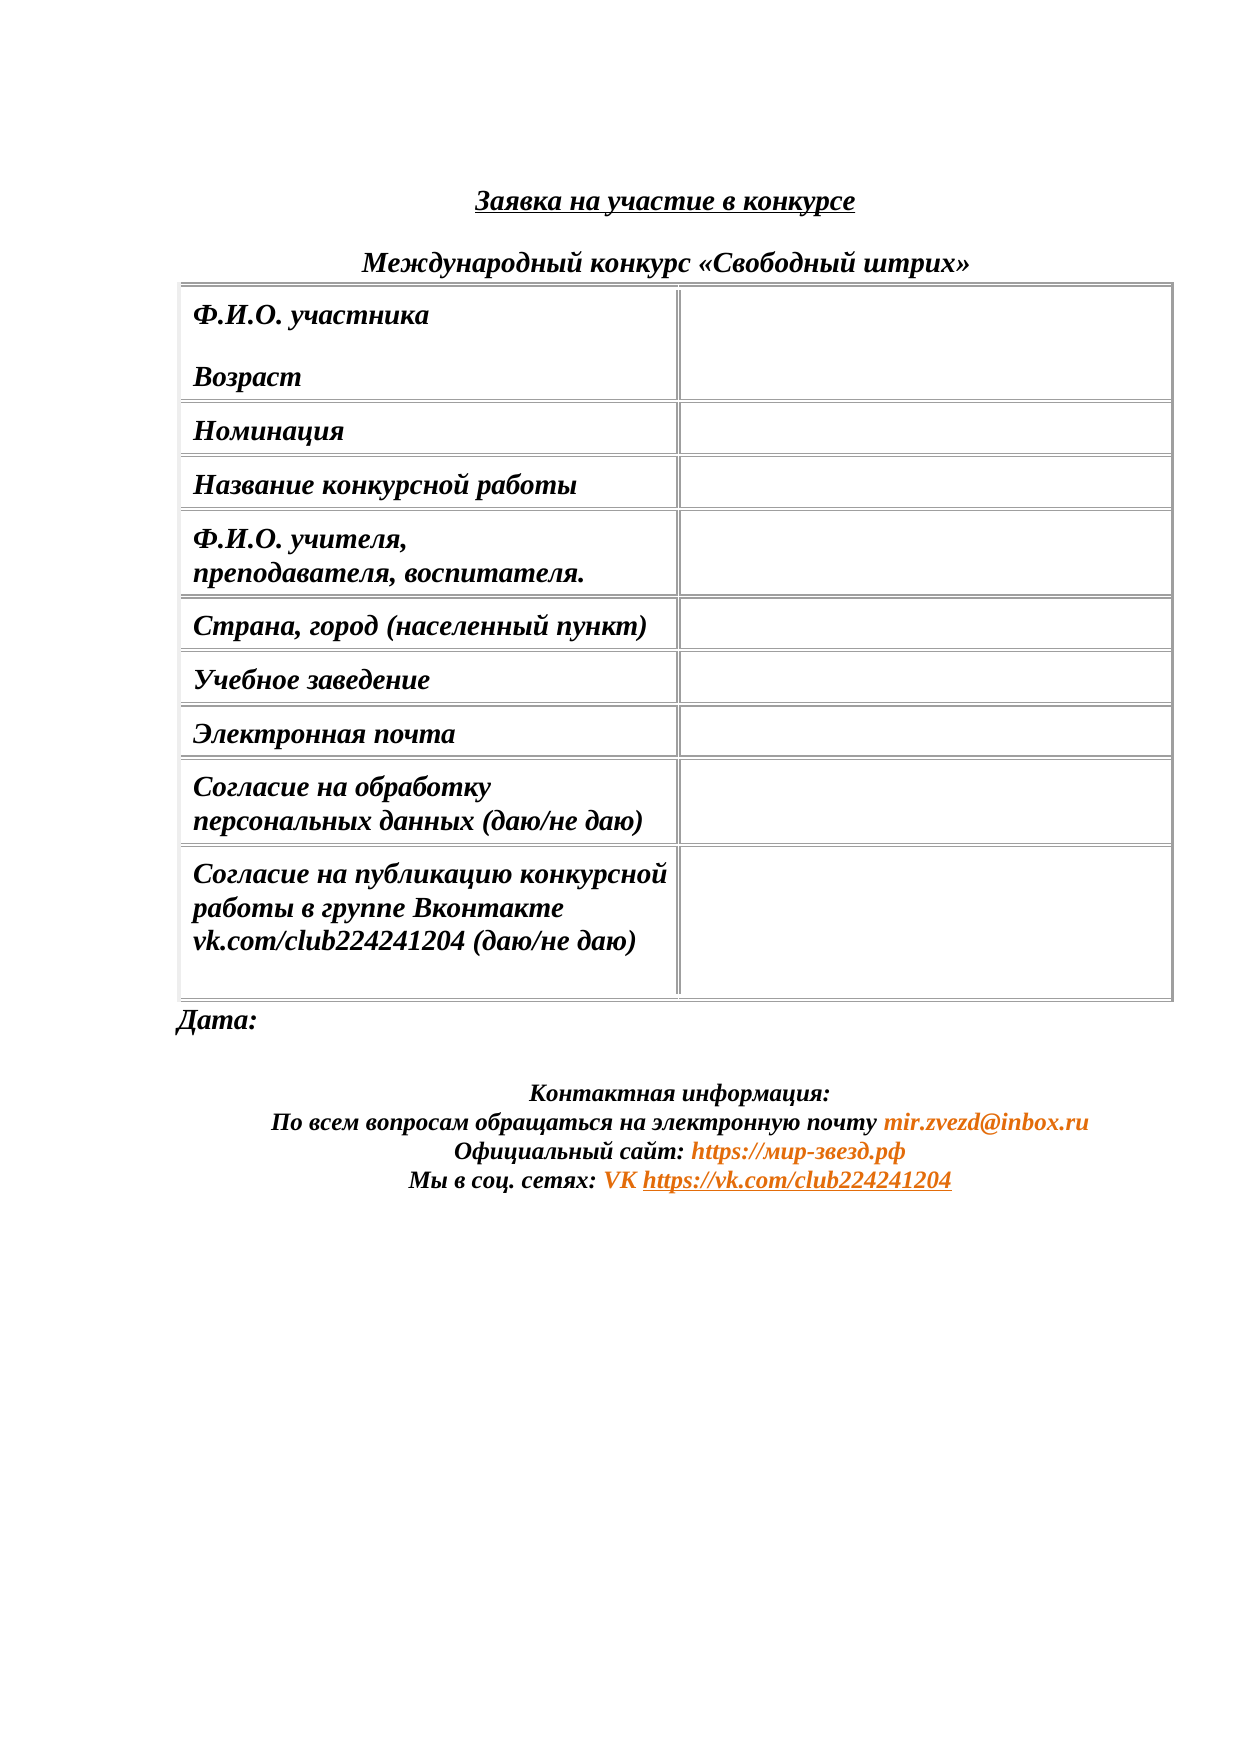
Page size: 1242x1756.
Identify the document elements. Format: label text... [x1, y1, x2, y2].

table_cell Ф.И.О. учителя, преподавателя, воспитателя. [181, 511, 676, 594]
table_cell [681, 403, 1171, 453]
table_cell Название конкурсной работы [181, 457, 676, 507]
text Контактная информация: [74, 1078, 1183, 1107]
text Заявка на участие в конкурсе [177, 183, 1153, 216]
table_cell [679, 847, 1171, 997]
table_cell [681, 652, 1171, 702]
table_cell [681, 707, 1171, 755]
table_header Ф.И.О. участника Возраст [181, 287, 678, 399]
text Официальный сайт: https://мир-звезд.рф [74, 1136, 1183, 1165]
text Дата: [177, 1002, 1183, 1036]
table_cell [681, 457, 1171, 507]
text Международный конкурс «Свободный штрих» [179, 245, 1153, 279]
table_cell [681, 760, 1171, 843]
table_cell Согласие на обработку персональных данных (даю/не даю) [181, 760, 676, 843]
table_cell [681, 599, 1171, 648]
table_cell Согласие на публикацию конкурсной работы в группе Вконтакте vk.com/club224241204 (даю/не даю) [181, 847, 678, 997]
text Мы в соц. сетях: VK https://vk.com/club224241204 [74, 1165, 1183, 1193]
table_cell Страна, город (населенный пункт) [181, 599, 676, 648]
table_cell Электронная почта [181, 707, 676, 755]
table_header [679, 287, 1171, 399]
table_cell Учебное заведение [181, 652, 676, 702]
text По всем вопросам обращаться на электронную почту mir.zvezd@inbox.ru [74, 1107, 1183, 1136]
table_cell [681, 511, 1171, 594]
table_cell Номинация [181, 403, 676, 453]
